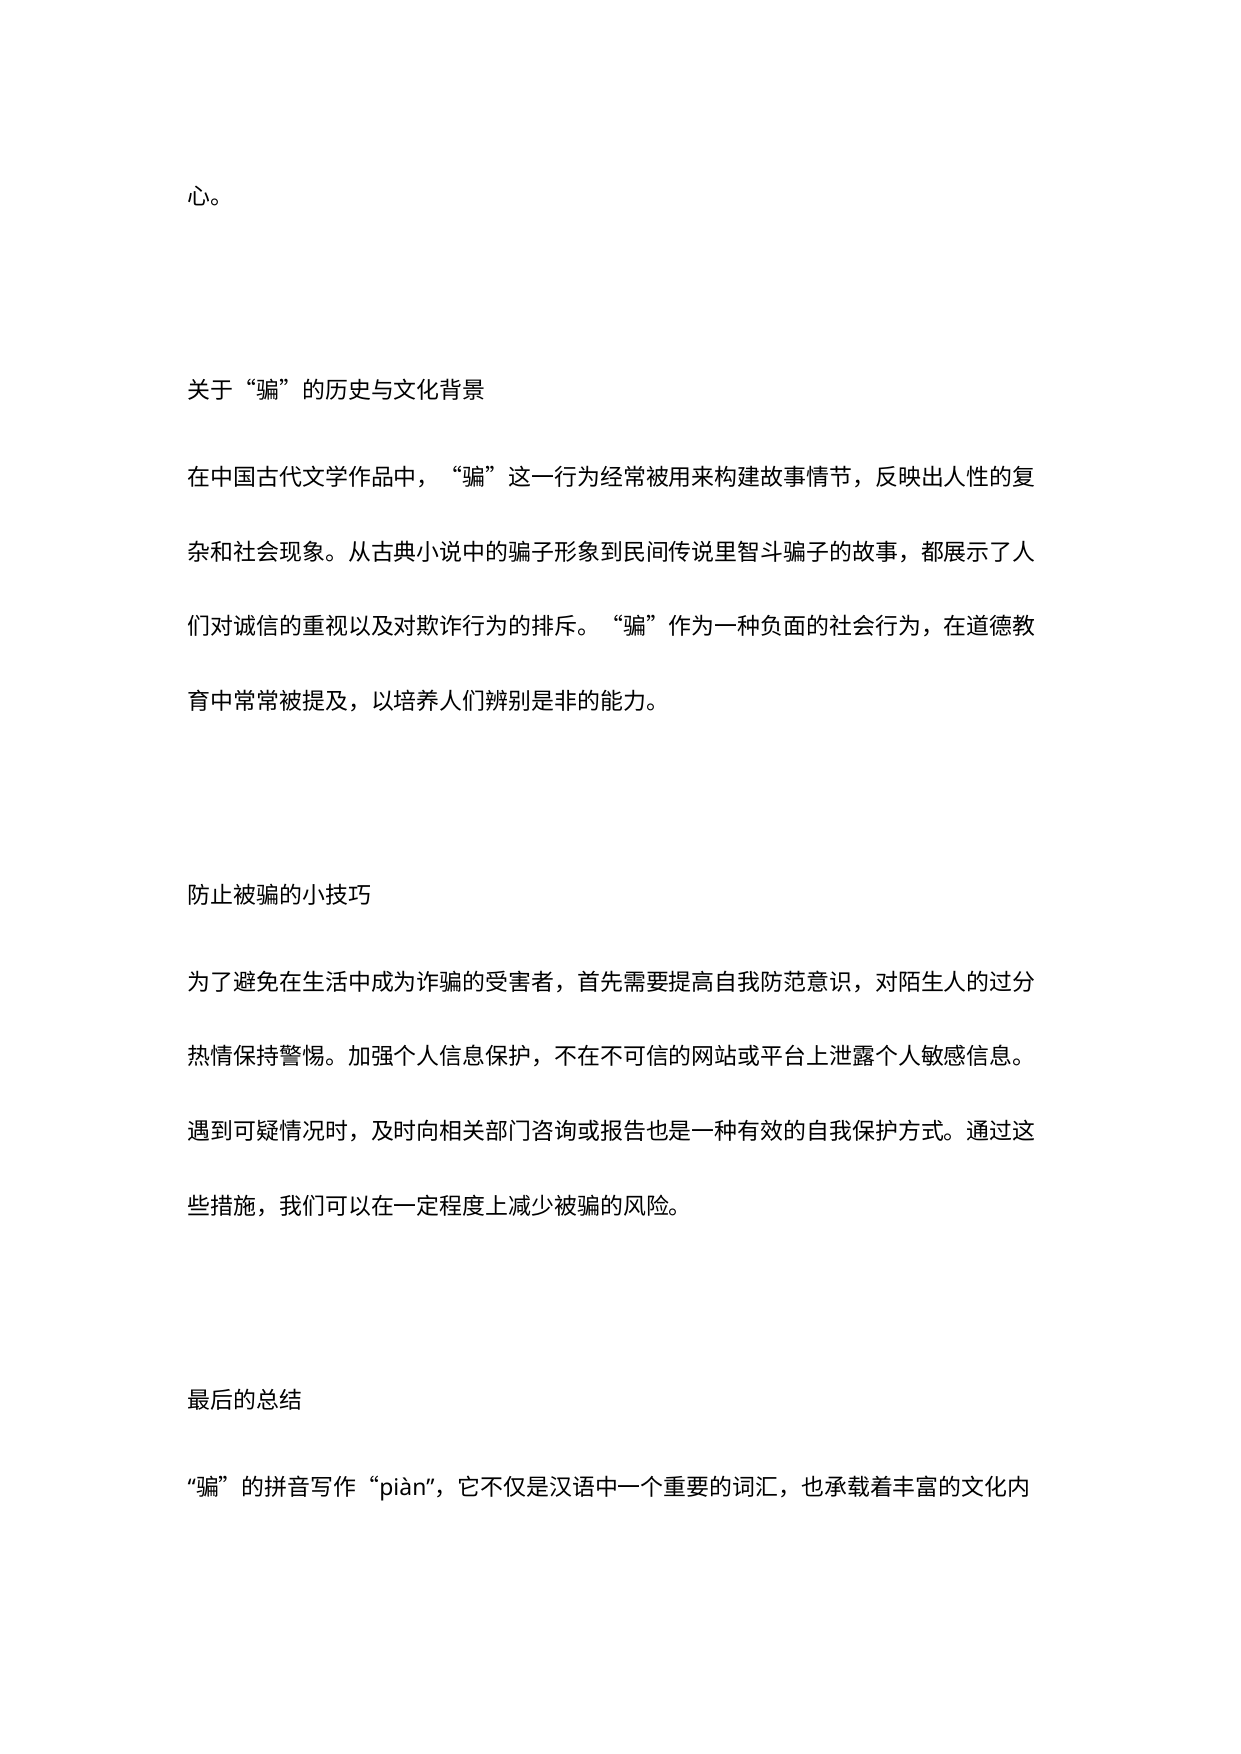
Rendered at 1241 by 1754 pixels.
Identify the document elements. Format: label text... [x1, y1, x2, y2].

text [187, 162, 1053, 227]
text 最后的总结 [187, 1366, 1053, 1431]
text 在中国古代文学作品中，“骗”这一行为经常被用来构建故事情节，反映出人性的复杂和社会现象。从古典小说中的骗子形象到民间传说里智斗骗子的故事，都展示了人们对诚信的重视以及对欺诈行为的排斥。“骗”作为一种负面的社会行为，在道德教育中常常被提及，以培养人们辨别是非的能力。 [187, 443, 1053, 732]
text 为了避免在生活中成为诈骗的受害者，首先需要提高自我防范意识，对陌生人的过分热情保持警惕。加强个人信息保护，不在不可信的网站或平台上泄露个人敏感信息。遇到可疑情况时，及时向相关部门咨询或报告也是一种有效的自我保护方式。通过这些措施，我们可以在一定程度上减少被骗的风险。 [187, 948, 1053, 1237]
text 关于“骗”的历史与文化背景 [187, 356, 1053, 421]
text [187, 1453, 1053, 1518]
text 防止被骗的小技巧 [187, 861, 1053, 926]
